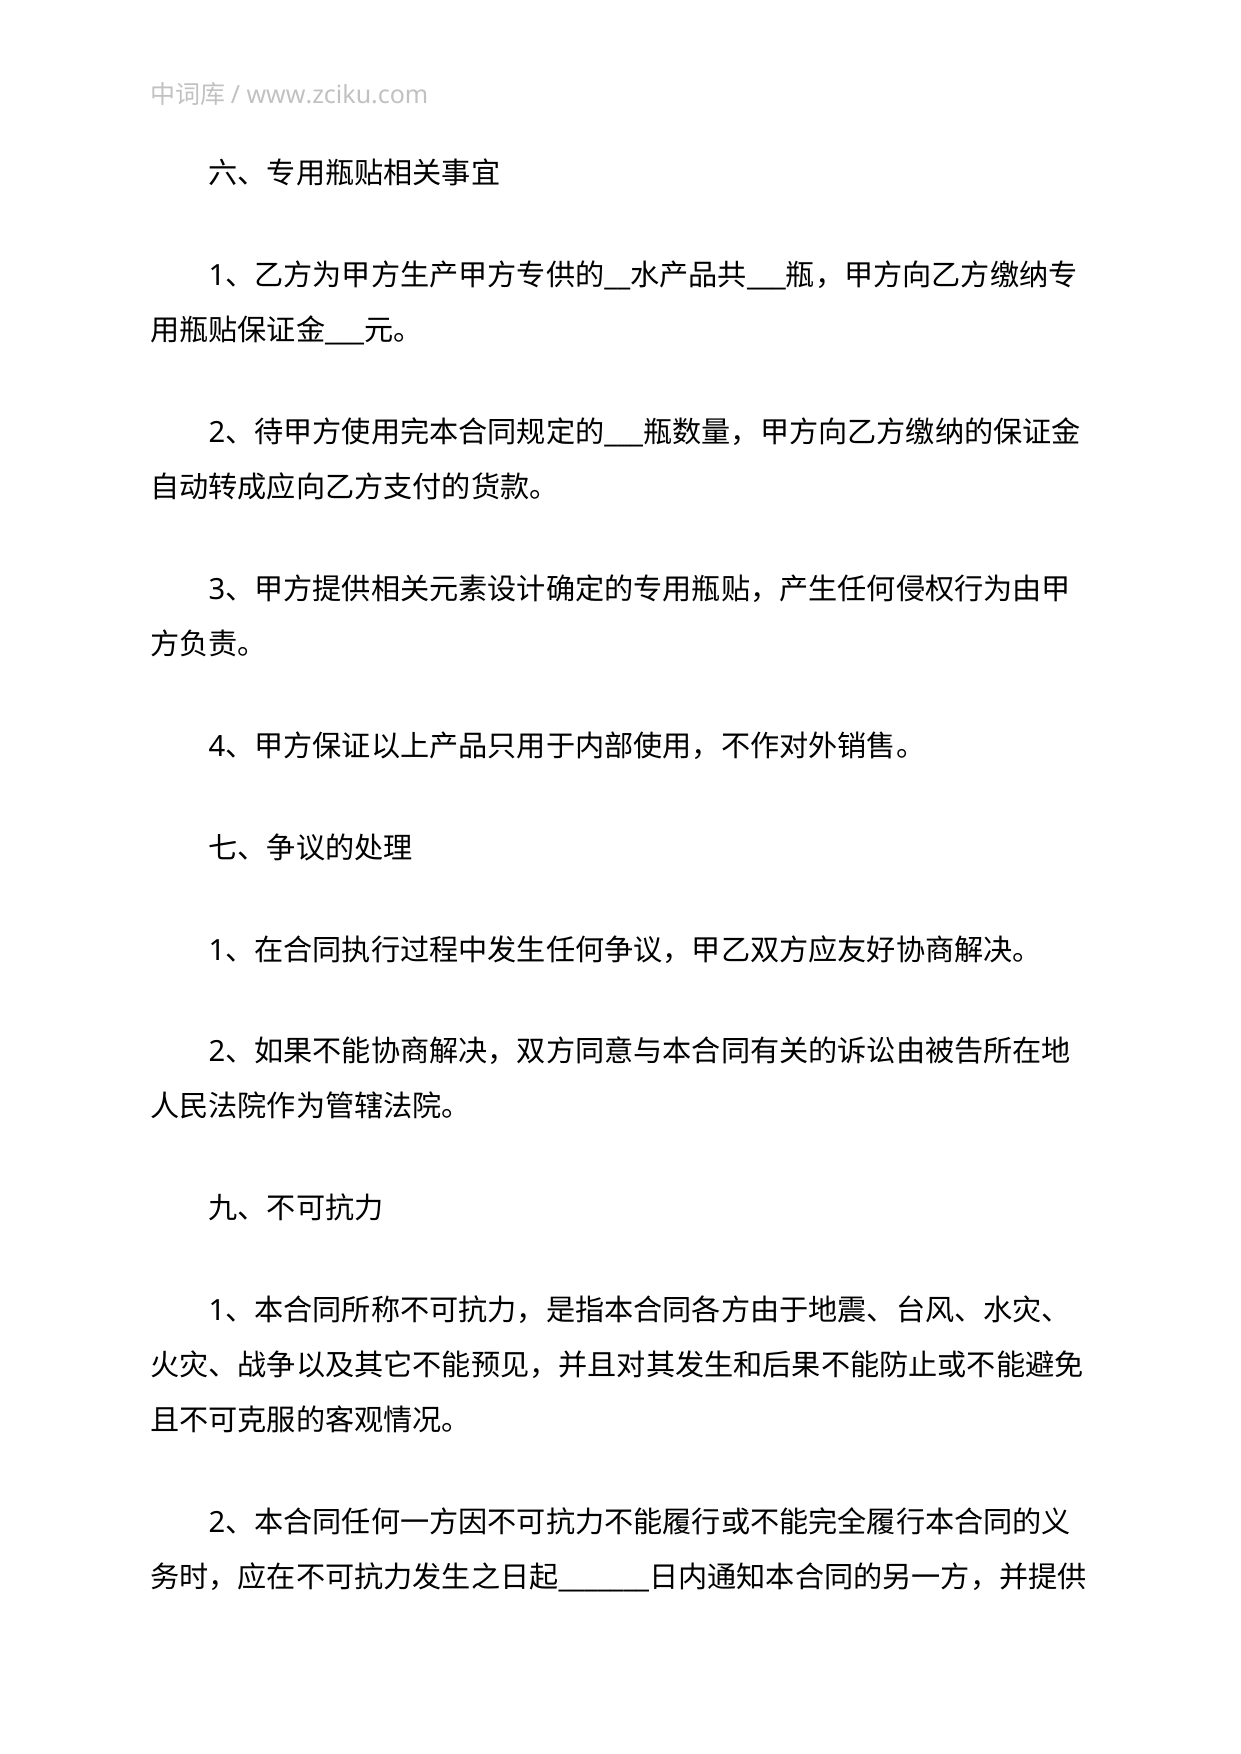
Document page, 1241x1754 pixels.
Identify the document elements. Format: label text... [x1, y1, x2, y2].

text 3、甲方提供相关元素设计确定的专用瓶贴，产生任何侵权行为由甲方负责。 [150, 566, 1090, 663]
text 六、专用瓶贴相关事宜 [150, 150, 1090, 192]
text 1、乙方为甲方生产甲方专供的__水产品共___瓶，甲方向乙方缴纳专用瓶贴保证金___元。 [150, 252, 1090, 349]
text 1、本合同所称不可抗力，是指本合同各方由于地震、台风、水灾、火灾、战争以及其它不能预见，并且对其发生和后果不能防止或不能避免且不可克服的客观情况。 [150, 1287, 1090, 1439]
text 1、在合同执行过程中发生任何争议，甲乙双方应友好协商解决。 [150, 926, 1090, 968]
text 2、待甲方使用完本合同规定的___瓶数量，甲方向乙方缴纳的保证金自动转成应向乙方支付的货款。 [150, 409, 1090, 506]
text 2、如果不能协商解决，双方同意与本合同有关的诉讼由被告所在地人民法院作为管辖法院。 [150, 1028, 1090, 1125]
text 4、甲方保证以上产品只用于内部使用，不作对外销售。 [150, 722, 1090, 765]
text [150, 1498, 1090, 1596]
text 九、不可抗力 [150, 1185, 1090, 1227]
text 七、争议的处理 [150, 824, 1090, 867]
